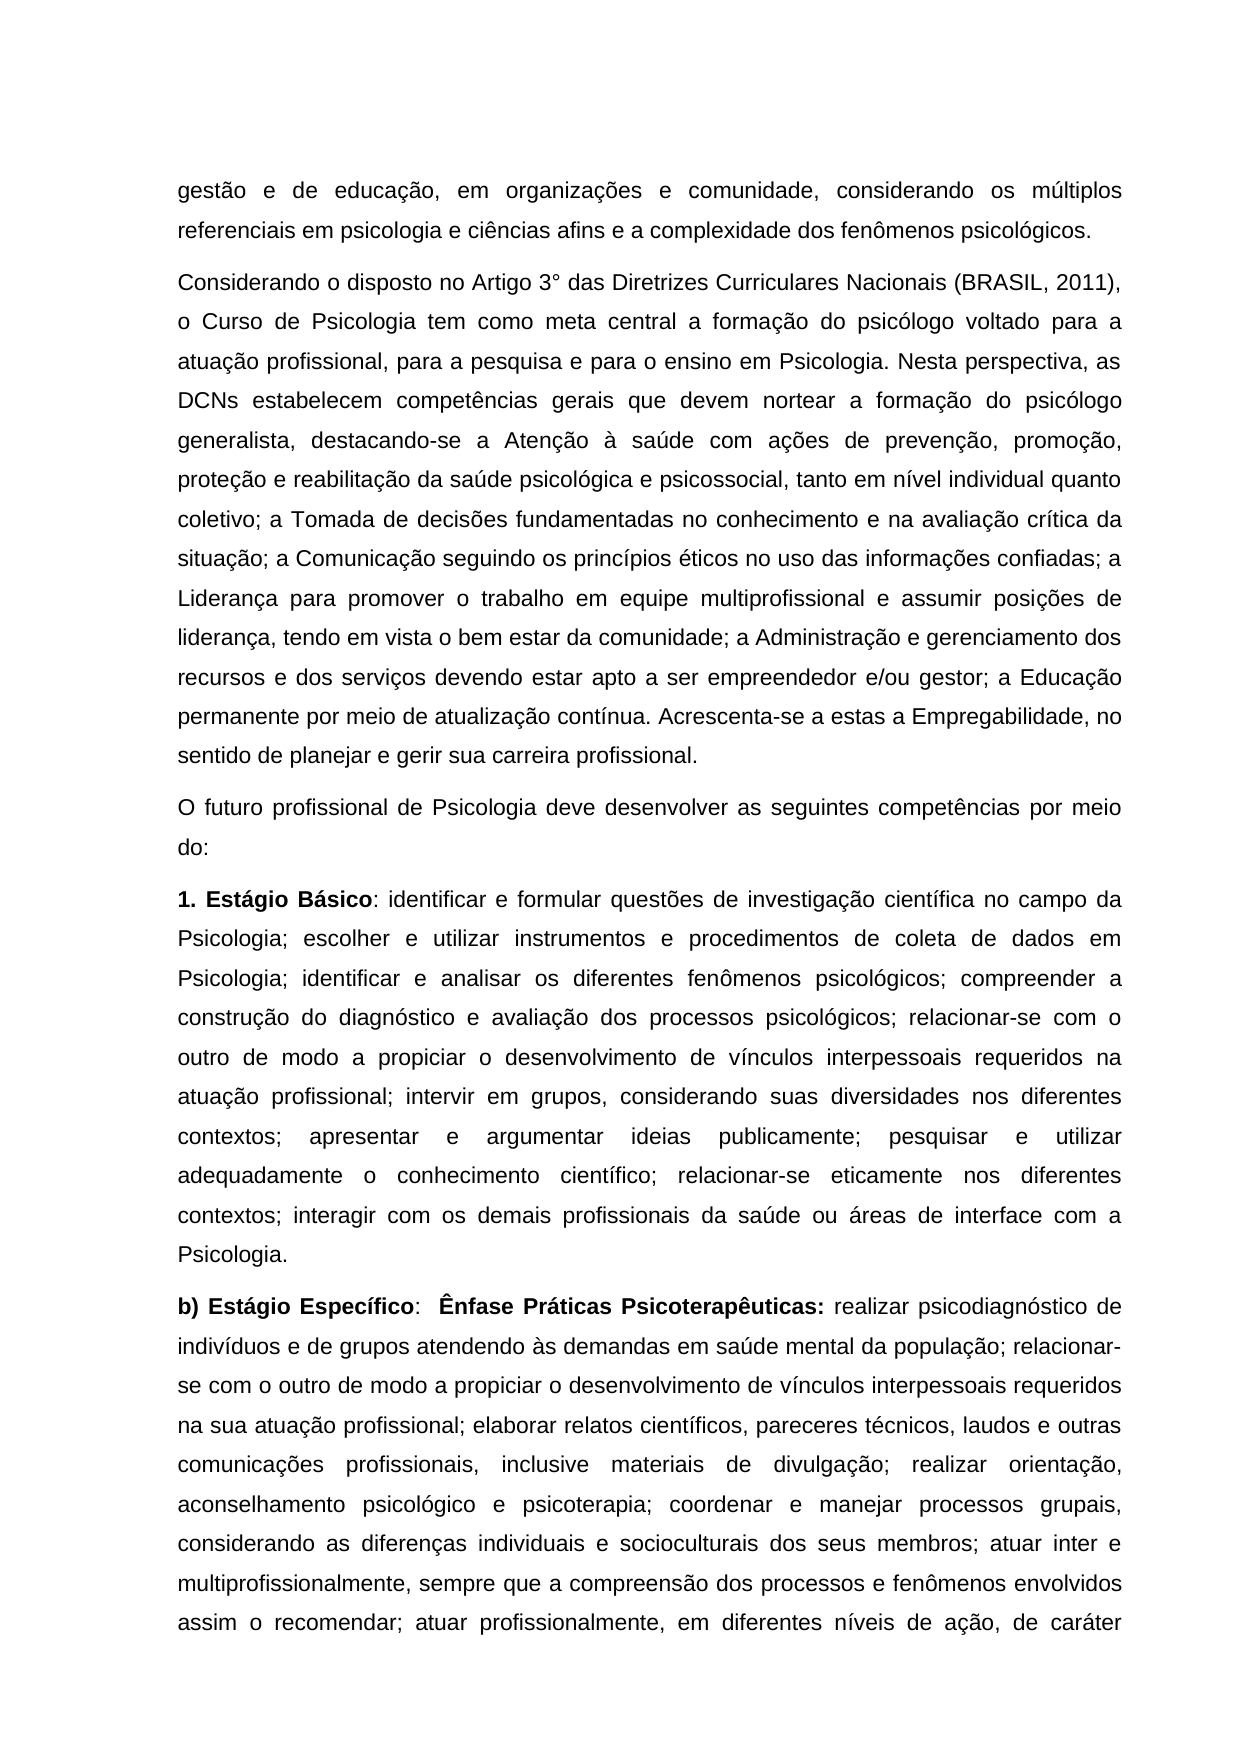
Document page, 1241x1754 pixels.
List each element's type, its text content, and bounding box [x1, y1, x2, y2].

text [177, 1293, 1122, 1635]
text O futuro profissional de Psicologia deve desenvolver as seguintes competências por meio do: [177, 794, 1122, 860]
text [177, 177, 1122, 243]
text 1. Estágio Básico: identificar e formular questões de investigação científica no campo da Psicologia; escolher e utilizar instrumentos e procedimentos de coleta de dados em Psicologia; identificar e analisar os diferentes fenômenos psicológicos; compreender a construção do diagnóstico e avaliação dos processos psicológicos; relacionar-se com o outro de modo a propiciar o desenvolvimento de vínculos interpessoais requeridos na atuação profissional; intervir em grupos, considerando suas diversidades nos diferentes contextos; apresentar e argumentar ideias publicamente; pesquisar e utilizar adequadamente o conhecimento científico; relacionar-se eticamente nos diferentes contextos; interagir com os demais profissionais da saúde ou áreas de interface com a Psicologia. [177, 886, 1122, 1267]
text Considerando o disposto no Artigo 3° das Diretrizes Curriculares Nacionais (BRASIL, 2011), o Curso de Psicologia tem como meta central a formação do psicólogo voltado para a atuação profissional, para a pesquisa e para o ensino em Psicologia. Nesta perspectiva, as DCNs estabelecem competências gerais que devem nortear a formação do psicólogo generalista, destacando-se a Atenção à saúde com ações de prevenção, promoção, proteção e reabilitação da saúde psicológica e psicossocial, tanto em nível individual quanto coletivo; a Tomada de decisões fundamentadas no conhecimento e na avaliação crítica da situação; a Comunicação seguindo os princípios éticos no uso das informações confiadas; a Liderança para promover o trabalho em equipe multiprofissional e assumir posições de liderança, tendo em vista o bem estar da comunidade; a Administração e gerenciamento dos recursos e dos serviços devendo estar apto a ser empreendedor e/ou gestor; a Educação permanente por meio de atualização contínua. Acrescenta-se a estas a Empregabilidade, no sentido de planejar e gerir sua carreira profissional. [177, 269, 1122, 769]
